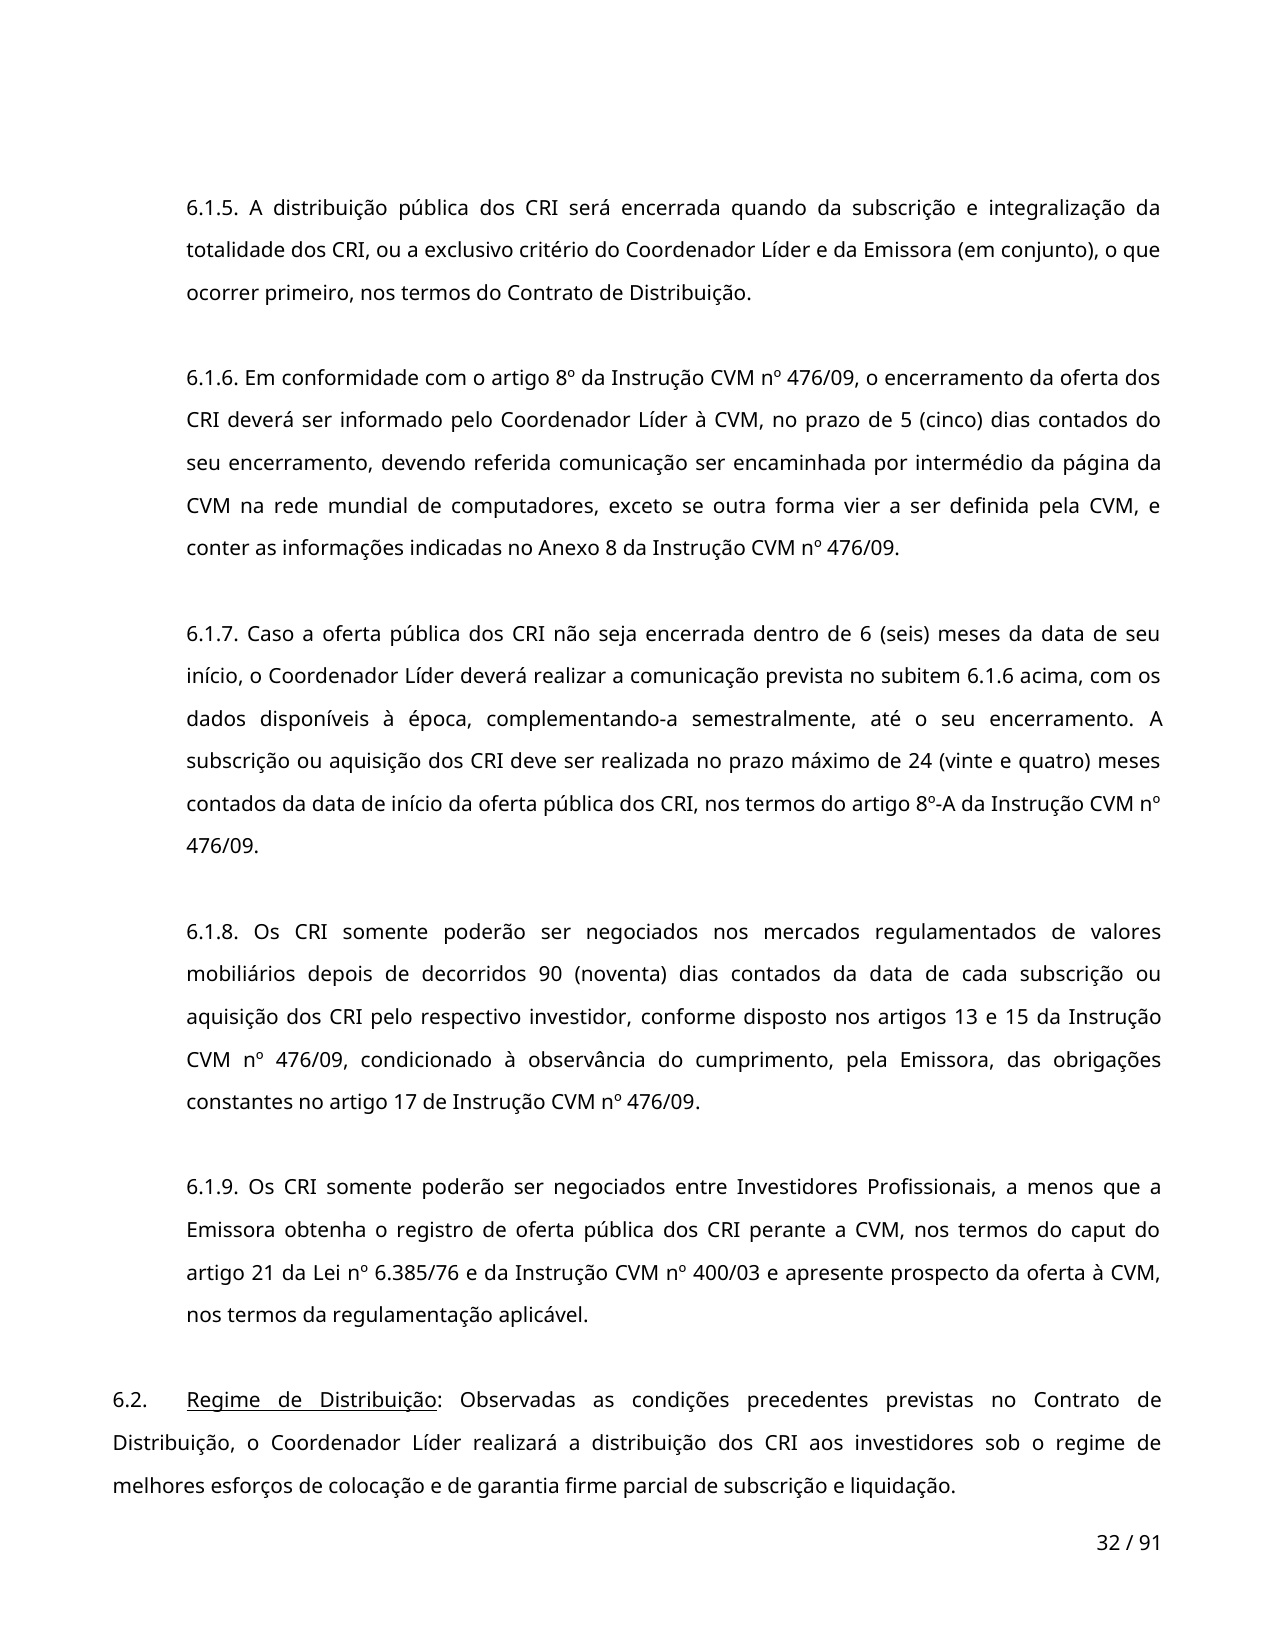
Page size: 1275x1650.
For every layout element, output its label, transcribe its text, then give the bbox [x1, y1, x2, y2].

text 6.1.8. Os CRI somente poderão ser negociados nos mercados regulamentados de valores mobiliários depois de decorridos 90 (noventa) dias contados da data de cada subscrição ou aquisição dos CRI pelo respectivo investidor, conforme disposto nos artigos 13 e 15 da Instrução CVM nº 476/09, condicionado à observância do cumprimento, pela Emissora, das obrigações constantes no artigo 17 de Instrução CVM nº 476/09. [186, 917, 1162, 1116]
text 6.1.5. A distribuição pública dos CRI será encerrada quando da subscrição e integralização da totalidade dos CRI, ou a exclusivo critério do Coordenador Líder e da Emissora (em conjunto), o que ocorrer primeiro, nos termos do Contrato de Distribuição. [186, 193, 1162, 306]
text 6.2. Regime de Distribuição: Observadas as condições precedentes previstas no Contrato de Distribuição, o Coordenador Líder realizará a distribuição dos CRI aos investidores sob o regime de melhores esforços de colocação e de garantia firme parcial de subscrição e liquidação. [112, 1386, 1162, 1499]
text 6.1.7. Caso a oferta pública dos CRI não seja encerrada dentro de 6 (seis) meses da data de seu início, o Coordenador Líder deverá realizar a comunicação prevista no subitem 6.1.6 acima, com os dados disponíveis à época, complementando-a semestralmente, até o seu encerramento. A subscrição ou aquisição dos CRI deve ser realizada no prazo máximo de 24 (vinte e quatro) meses contados da data de início da oferta pública dos CRI, nos termos do artigo 8º-A da Instrução CVM nº 476/09. [186, 619, 1162, 860]
text 6.1.6. Em conformidade com o artigo 8º da Instrução CVM nº 476/09, o encerramento da oferta dos CRI deverá ser informado pelo Coordenador Líder à CVM, no prazo de 5 (cinco) dias contados do seu encerramento, devendo referida comunicação ser encaminhada por intermédio da página da CVM na rede mundial de computadores, exceto se outra forma vier a ser definida pela CVM, e conter as informações indicadas no Anexo 8 da Instrução CVM nº 476/09. [186, 363, 1162, 562]
text 6.1.9. Os CRI somente poderão ser negociados entre Investidores Profissionais, a menos que a Emissora obtenha o registro de oferta pública dos CRI perante a CVM, nos termos do caput do artigo 21 da Lei nº 6.385/76 e da Instrução CVM nº 400/03 e apresente prospecto da oferta à CVM, nos termos da regulamentação aplicável. [186, 1172, 1162, 1329]
